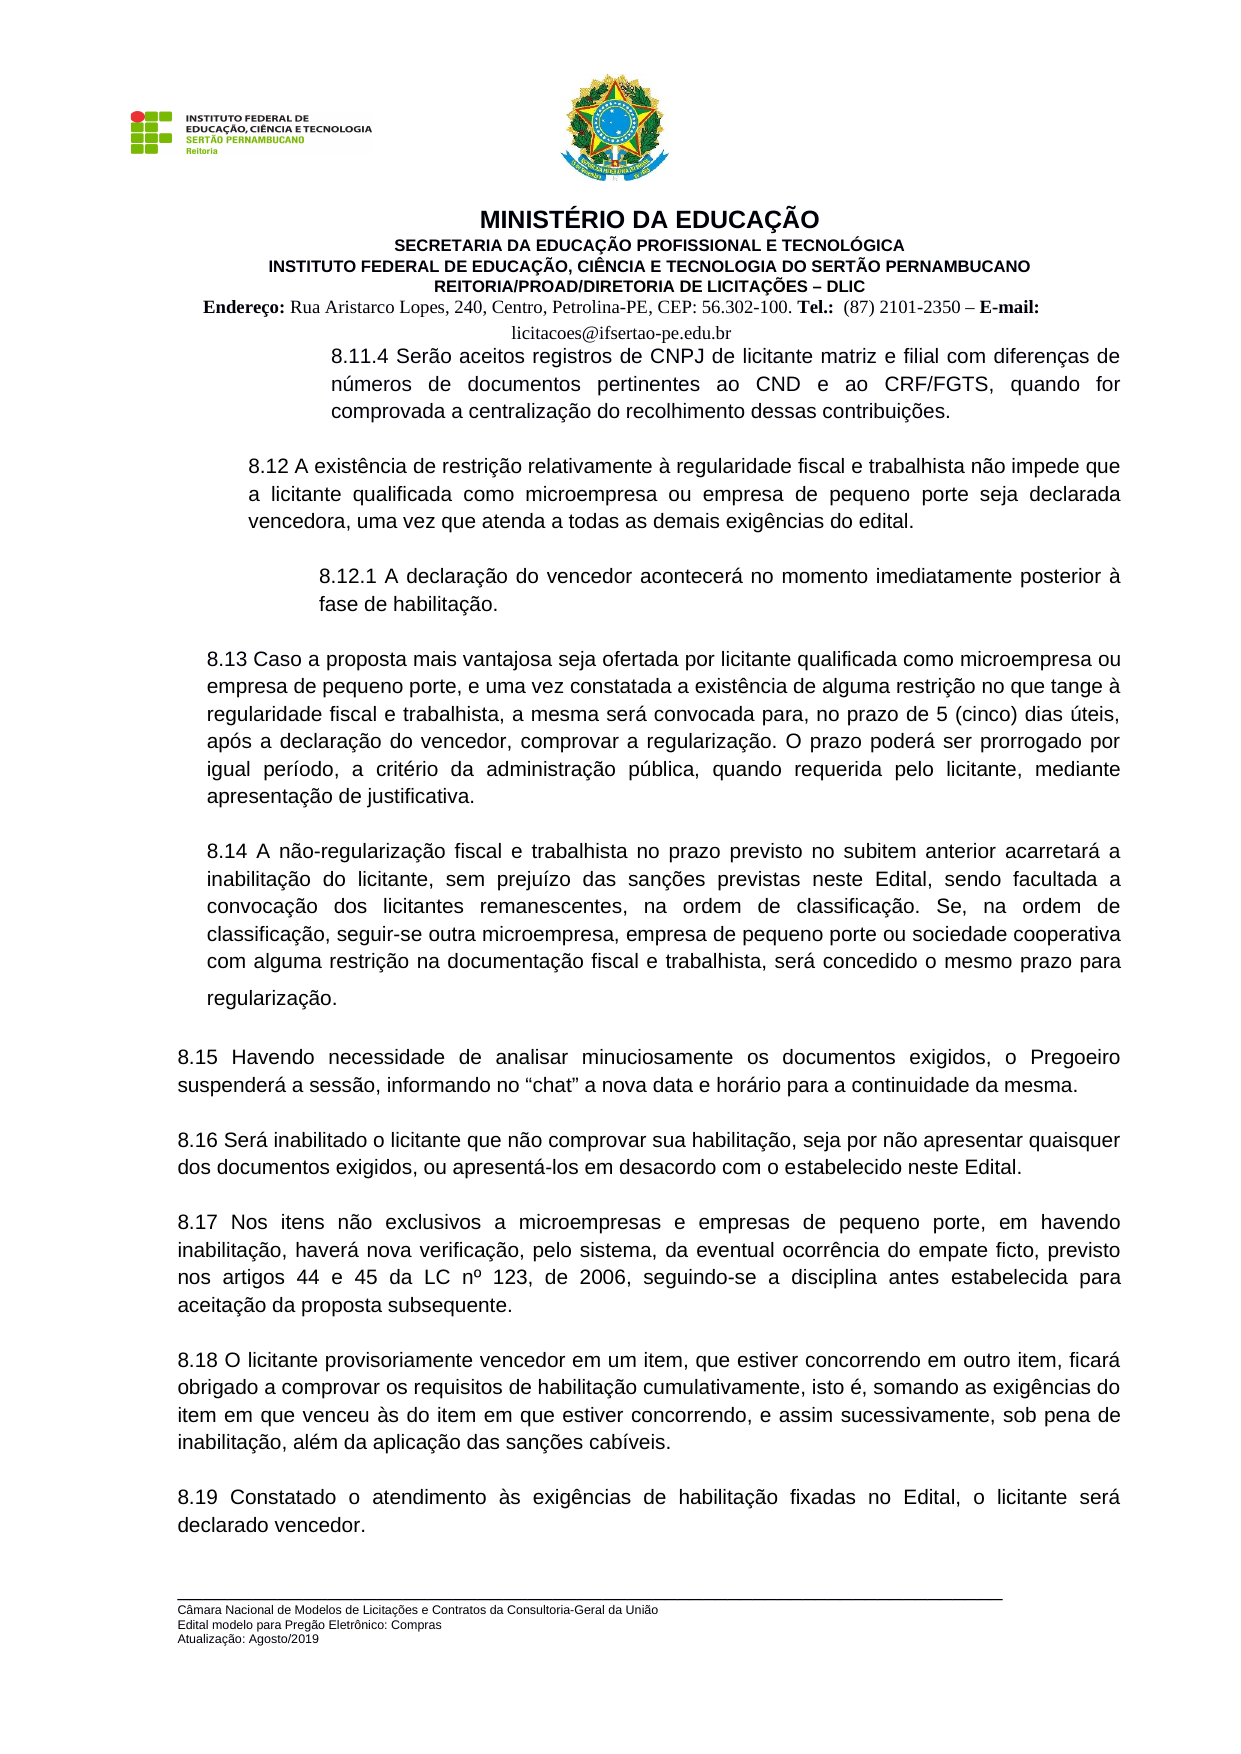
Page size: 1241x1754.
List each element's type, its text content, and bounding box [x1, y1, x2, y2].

list 8.12 A existência de restrição relativamente à regularidade fiscal e trabalhista não impede que a licitante qualificada como microempresa ou empresa de pequeno porte seja declarada vencedora, uma vez que atenda a todas as demais exigências do edital. [248, 454, 1122, 533]
picture [130, 111, 372, 154]
list 8.17 Nos itens não exclusivos a microempresas e empresas de pequeno porte, em havendo inabilitação, haverá nova verificação, pelo sistema, da eventual ocorrência do empate ficto, previsto nos artigos 44 e 45 da LC nº 123, de 2006, seguindo-se a disciplina antes estabelecida para aceitação da proposta subsequente. [177, 1210, 1122, 1317]
list 8.12.1 A declaração do vencedor acontecerá no momento imediatamente posterior à fase de habilitação. [319, 564, 1122, 616]
list 8.18 O licitante provisoriamente vencedor em um item, que estiver concorrendo em outro item, ficará obrigado a comprovar os requisitos de habilitação cumulativamente, isto é, somando as exigências do item em que venceu às do item em que estiver concorrendo, e assim sucessivamente, sob pena de inabilitação, além da aplicação das sanções cabíveis. [177, 1348, 1122, 1454]
picture [560, 74, 669, 181]
list 8.19 Constatado o atendimento às exigências de habilitação fixadas no Edital, o licitante será declarado vencedor. [177, 1485, 1122, 1537]
list 8.14 A não-regularização fiscal e trabalhista no prazo previsto no subitem anterior acarretará a inabilitação do licitante, sem prejuízo das sanções previstas neste Edital, sendo facultada a convocação dos licitantes remanescentes, na ordem de classificação. Se, na ordem de classificação, seguir-se outra microempresa, empresa de pequeno porte ou sociedade cooperativa com alguma restrição na documentação fiscal e trabalhista, será concedido o mesmo prazo para regularização. [207, 839, 1122, 1012]
list 8.15 Havendo necessidade de analisar minuciosamente os documentos exigidos, o Pregoeiro suspenderá a sessão, informando no “chat” a nova data e horário para a continuidade da mesma. [177, 1045, 1122, 1097]
list 8.16 Será inabilitado o licitante que não comprovar sua habilitação, seja por não apresentar quaisquer dos documentos exigidos, ou apresentá-los em desacordo com o estabelecido neste Edital. [177, 1128, 1122, 1179]
list 8.13 Caso a proposta mais vantajosa seja ofertada por licitante qualificada como microempresa ou empresa de pequeno porte, e uma vez constatada a existência de alguma restrição no que tange à regularidade fiscal e trabalhista, a mesma será convocada para, no prazo de 5 (cinco) dias úteis, após a declaração do vencedor, comprovar a regularização. O prazo poderá ser prorrogado por igual período, a critério da administração pública, quando requerida pelo licitante, mediante apresentação de justificativa. [207, 647, 1122, 808]
list 8.11.4 Serão aceitos registros de CNPJ de licitante matriz e filial com diferenças de números de documentos pertinentes ao CND e ao CRF/FGTS, quando for comprovada a centralização do recolhimento dessas contribuições. [331, 344, 1122, 423]
